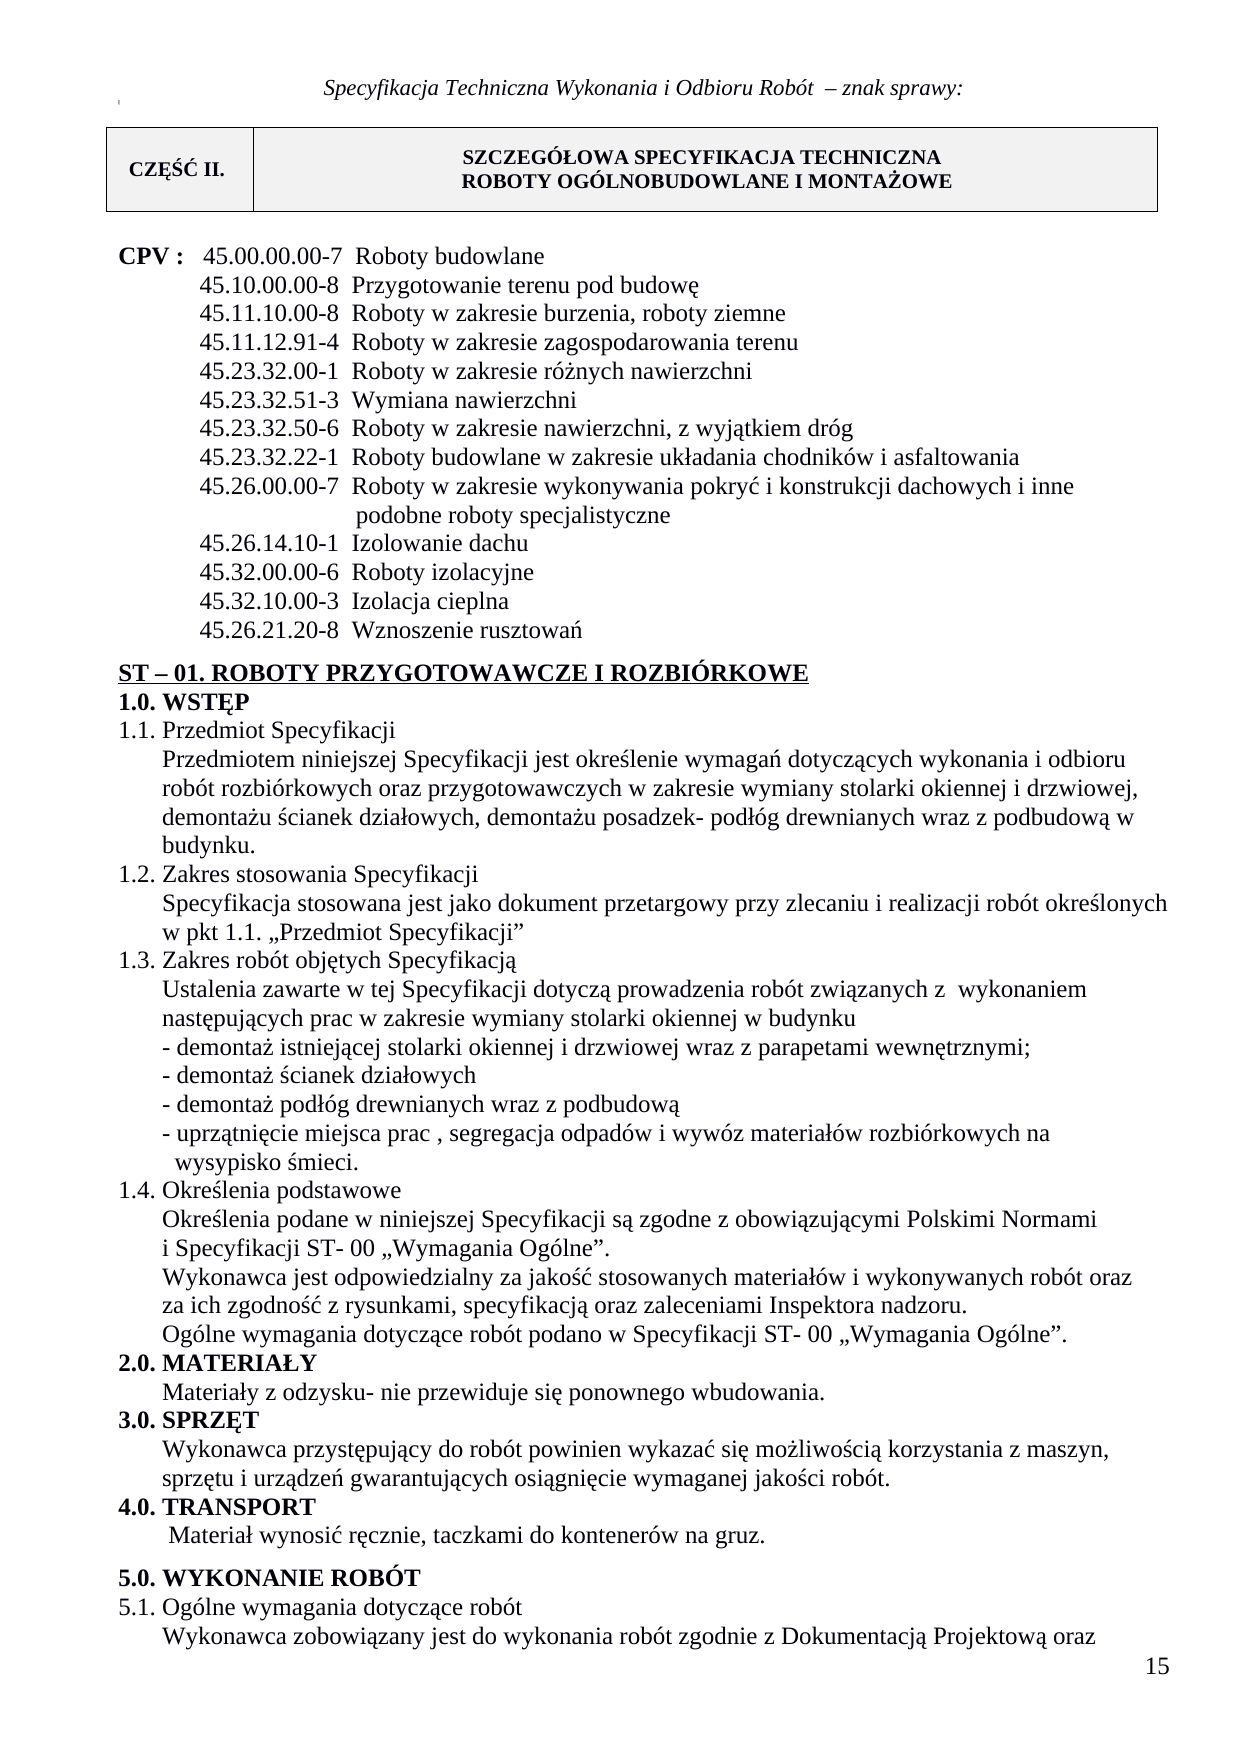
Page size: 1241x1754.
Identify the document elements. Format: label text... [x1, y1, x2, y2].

text 1.0. WSTĘP [118, 687, 1169, 715]
text 45.32.00.00-6 Roboty izolacyjne [118, 557, 1169, 586]
text za ich zgodność z rysunkami, specyfikacją oraz zaleceniami Inspektora nadzoru. [118, 1290, 1169, 1319]
text wysypisko śmieci. [118, 1147, 1169, 1175]
text 45.23.32.00-1 Roboty w zakresie różnych nawierzchni [118, 356, 1169, 385]
text budynku. [118, 830, 1169, 859]
text 45.23.32.50-6 Roboty w zakresie nawierzchni, z wyjątkiem dróg [118, 413, 1169, 442]
text Ustalenia zawarte w tej Specyfikacji dotyczą prowadzenia robót związanych z wykonaniem [118, 974, 1169, 1003]
text w pkt 1.1. „Przedmiot Specyfikacji” [118, 917, 1199, 945]
text Ogólne wymagania dotyczące robót podano w Specyfikacji ST- 00 „Wymagania Ogólne”. [118, 1319, 1169, 1348]
text 45.26.14.10-1 Izolowanie dachu [118, 528, 1169, 557]
text CPV : 45.00.00.00-7 Roboty budowlane [118, 241, 1169, 270]
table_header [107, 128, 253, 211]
text 5.0. WYKONANIE ROBÓT [118, 1563, 1169, 1592]
text 45.11.10.00-8 Roboty w zakresie burzenia, roboty ziemne [118, 298, 1169, 327]
text 45.26.21.20-8 Wznoszenie rusztowań [118, 615, 1169, 643]
text 3.0. SPRZĘT [118, 1405, 1169, 1434]
text Materiały z odzysku- nie przewiduje się ponownego wbudowania. [118, 1377, 1169, 1405]
text Specyfikacja stosowana jest jako dokument przetargowy przy zlecaniu i realizacji robót określonych [118, 888, 1199, 917]
text 45.32.10.00-3 Izolacja cieplna [118, 586, 1169, 615]
text 1.3. Zakres robót objętych Specyfikacją [118, 945, 1169, 974]
text sprzętu i urządzeń gwarantujących osiągnięcie wymaganej jakości robót. [118, 1463, 1169, 1492]
text Materiał wynosić ręcznie, taczkami do kontenerów na gruz. [118, 1520, 1169, 1549]
text 1.1. Przedmiot Specyfikacji [118, 715, 1169, 744]
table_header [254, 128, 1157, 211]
text następujących prac w zakresie wymiany stolarki okiennej w budynku [118, 1003, 1169, 1032]
text 45.23.32.22-1 Roboty budowlane w zakresie układania chodników i asfaltowania [118, 442, 1169, 471]
text 4.0. TRANSPORT [118, 1492, 1169, 1520]
text Przedmiotem niniejszej Specyfikacji jest określenie wymagań dotyczących wykonania i odbioru [118, 744, 1169, 773]
text ST – 01. ROBOTY PRZYGOTOWAWCZE I ROZBIÓRKOWE [118, 658, 1169, 687]
text - demontaż podłóg drewnianych wraz z podbudową [118, 1089, 1169, 1118]
text 45.26.00.00-7 Roboty w zakresie wykonywania pokryć i konstrukcji dachowych i inne [118, 471, 1169, 500]
text 2.0. MATERIAŁY [118, 1348, 1169, 1377]
text demontażu ścianek działowych, demontażu posadzek- podłóg drewnianych wraz z podbudową w [118, 802, 1169, 830]
text 45.10.00.00-8 Przygotowanie terenu pod budowę [118, 270, 1169, 298]
text 5.1. Ogólne wymagania dotyczące robót [118, 1592, 1169, 1621]
text podobne roboty specjalistyczne [118, 500, 1169, 528]
text robót rozbiórkowych oraz przygotowawczych w zakresie wymiany stolarki okiennej i drzwiowej, [118, 773, 1169, 802]
text - demontaż istniejącej stolarki okiennej i drzwiowej wraz z parapetami wewnętrznymi; [118, 1032, 1169, 1060]
text i Specyfikacji ST- 00 „Wymagania Ogólne”. [118, 1233, 1169, 1262]
text - uprzątnięcie miejsca prac , segregacja odpadów i wywóz materiałów rozbiórkowych na [118, 1118, 1169, 1147]
text Wykonawca przystępujący do robót powinien wykazać się możliwością korzystania z maszyn, [118, 1434, 1169, 1463]
text - demontaż ścianek działowych [118, 1060, 1169, 1089]
text Określenia podane w niniejszej Specyfikacji są zgodne z obowiązującymi Polskimi Normami [118, 1204, 1169, 1233]
text Wykonawca jest odpowiedzialny za jakość stosowanych materiałów i wykonywanych robót oraz [118, 1262, 1169, 1290]
text 1.4. Określenia podstawowe [118, 1175, 1169, 1204]
text 45.23.32.51-3 Wymiana nawierzchni [118, 385, 1169, 413]
text Wykonawca zobowiązany jest do wykonania robót zgodnie z Dokumentacją Projektową oraz [118, 1621, 1169, 1650]
text 1.2. Zakres stosowania Specyfikacji [118, 859, 1169, 888]
text 45.11.12.91-4 Roboty w zakresie zagospodarowania terenu [118, 327, 1169, 356]
